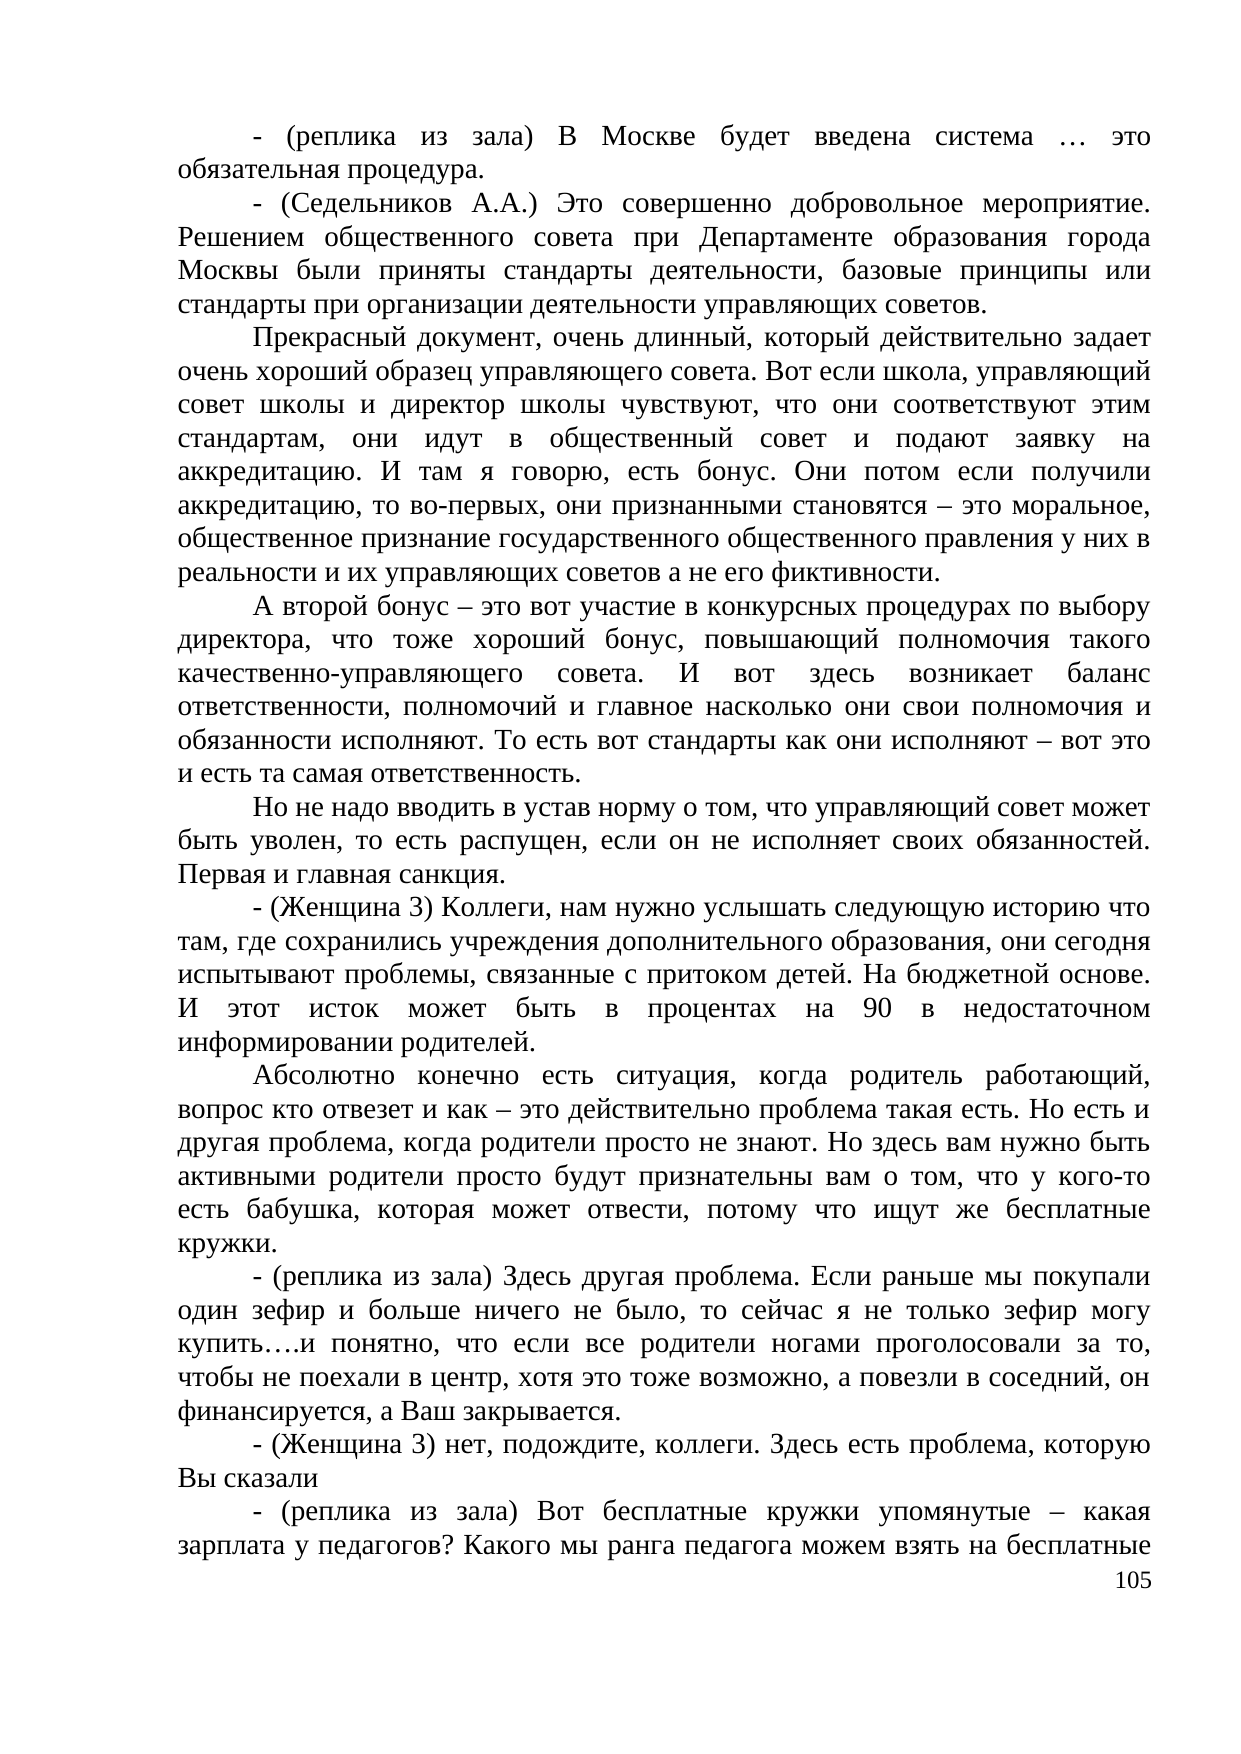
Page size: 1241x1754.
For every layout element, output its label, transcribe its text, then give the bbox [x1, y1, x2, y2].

text Абсолютно конечно есть ситуация, когда родитель работающий, вопрос кто отвезет и как – это действительно проблема такая есть. Но есть и другая проблема, когда родители просто не знают. Но здесь вам нужно быть активными родители просто будут признательны вам о том, что у кого-то есть бабушка, которая может отвести, потому что ищут же бесплатные кружки. [177, 1057, 1152, 1258]
text - (Женщина 3) нет, подождите, коллеги. Здесь есть проблема, которую Вы сказали [177, 1426, 1152, 1493]
text - (Женщина 3) Коллеги, нам нужно услышать следующую историю что там, где сохранились учреждения дополнительного образования, они сегодня испытывают проблемы, связанные с притоком детей. На бюджетной основе. И этот исток может быть в процентах на 90 в недостаточном информировании родителей. [177, 889, 1152, 1057]
text Но не надо вводить в устав норму о том, что управляющий совет может быть уволен, то есть распущен, если он не исполняет своих обязанностей. Первая и главная санкция. [177, 789, 1152, 889]
text А второй бонус – это вот участие в конкурсных процедурах по выбору директора, что тоже хороший бонус, повышающий полномочия такого качественно-управляющего совета. И вот здесь возникает баланс ответственности, полномочий и главное насколько они свои полномочия и обязанности исполняют. То есть вот стандарты как они исполняют – вот это и есть та самая ответственность. [177, 588, 1152, 789]
text - (Седельников А.А.) Это совершенно добровольное мероприятие. Решением общественного совета при Департаменте образования города Москвы были приняты стандарты деятельности, базовые принципы или стандарты при организации деятельности управляющих советов. [177, 185, 1152, 319]
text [177, 1493, 1152, 1560]
text Прекрасный документ, очень длинный, который действительно задает очень хороший образец управляющего совета. Вот если школа, управляющий совет школы и директор школы чувствуют, что они соответствуют этим стандартам, они идут в общественный совет и подают заявку на аккредитацию. И там я говорю, есть бонус. Они потом если получили аккредитацию, то во-первых, они признанными становятся – это моральное, общественное признание государственного общественного правления у них в реальности и их управляющих советов а не его фиктивности. [177, 319, 1152, 588]
text - (реплика из зала) В Москве будет введена система … это обязательная процедура. [177, 118, 1152, 185]
text - (реплика из зала) Здесь другая проблема. Если раньше мы покупали один зефир и больше ничего не было, то сейчас я не только зефир могу купить….и понятно, что если все родители ногами проголосовали за то, чтобы не поехали в центр, хотя это тоже возможно, а повезли в соседний, он финансируется, а Ваш закрывается. [177, 1258, 1152, 1426]
